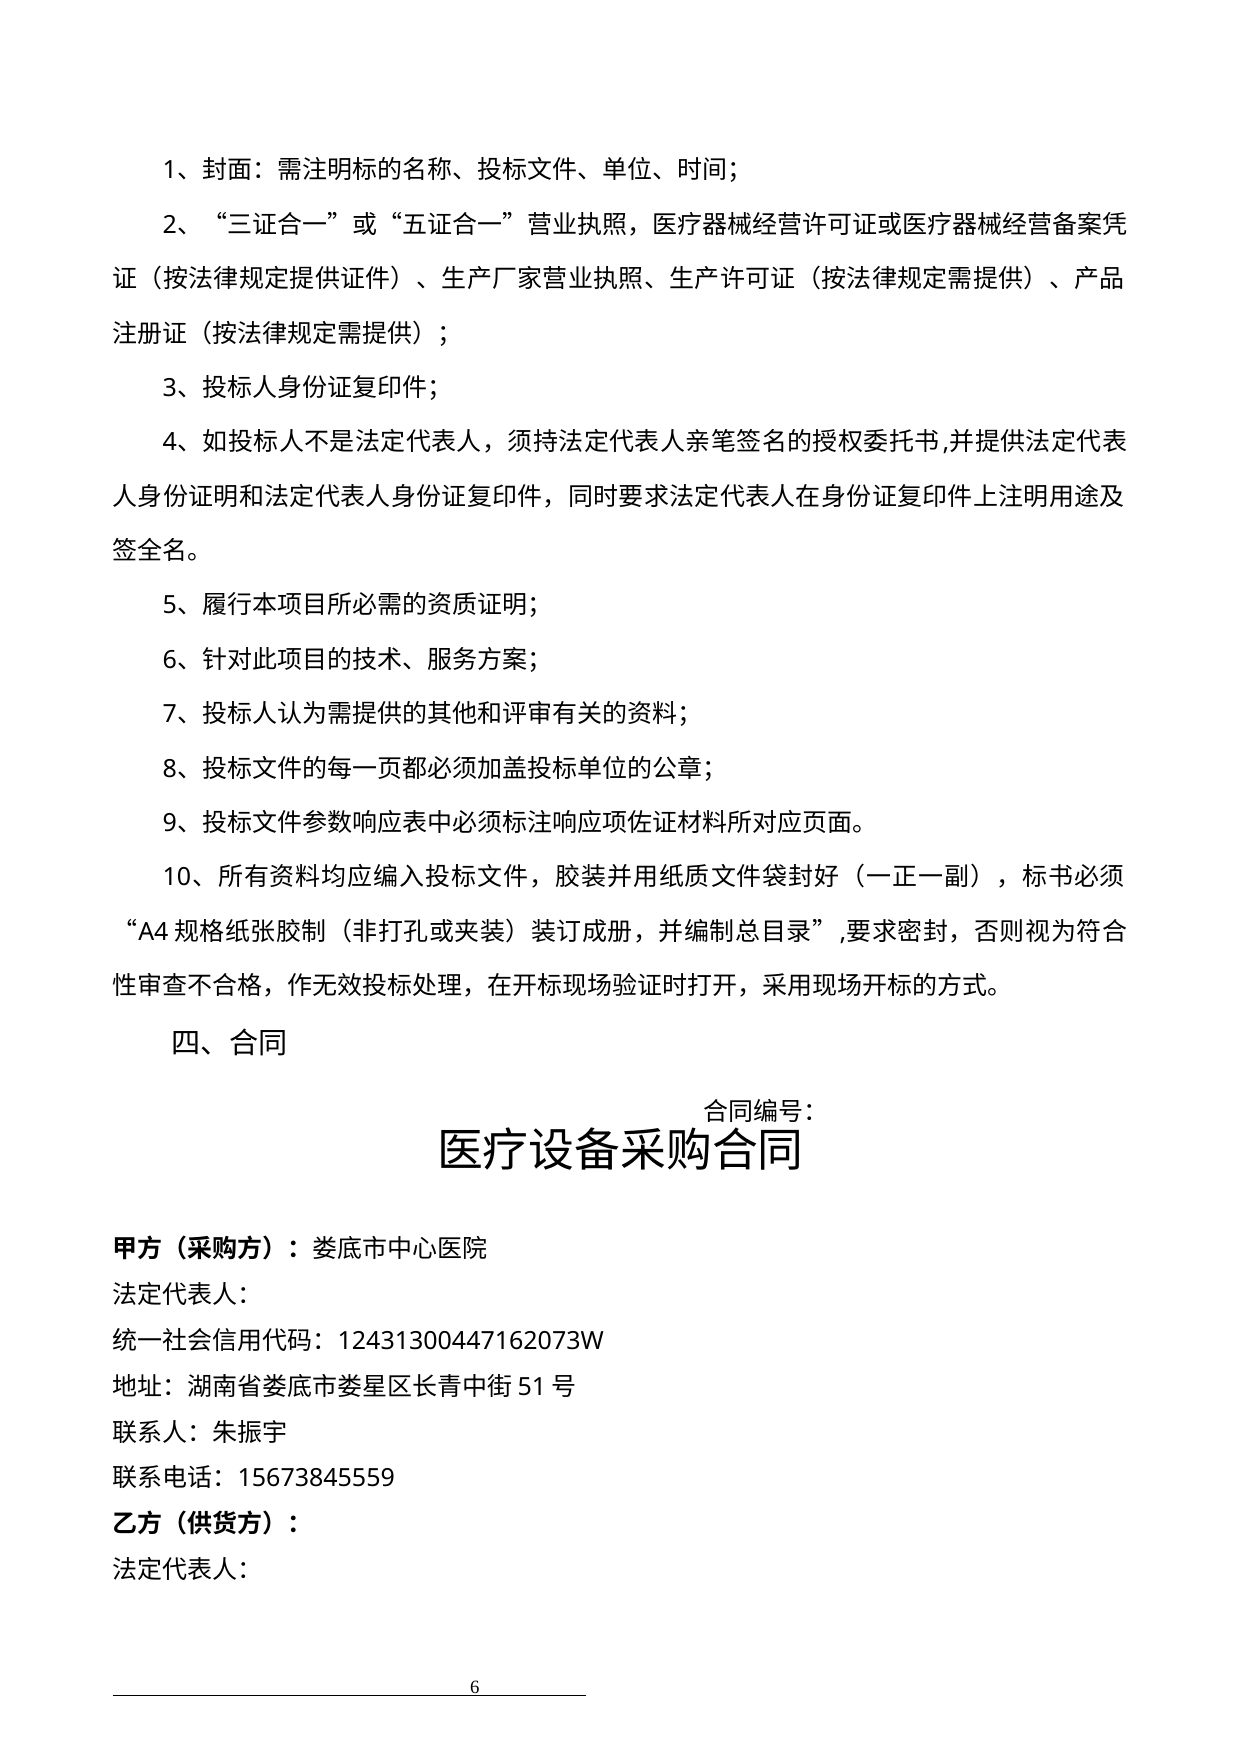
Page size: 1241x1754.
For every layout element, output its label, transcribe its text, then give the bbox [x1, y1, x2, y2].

text 3、投标人身份证复印件； [112, 367, 1128, 404]
text 8、投标文件的每一页都必须加盖投标单位的公章； [112, 748, 1128, 784]
text 6、针对此项目的技术、服务方案； [112, 639, 1128, 676]
text 法定代表人： [112, 1542, 1128, 1588]
text 四、合同 [112, 1020, 1128, 1062]
text 法定代表人： [112, 1267, 1128, 1313]
text 9、投标文件参数响应表中必须标注响应项佐证材料所对应页面。 [112, 802, 1128, 839]
text 合同编号： [112, 1083, 1128, 1129]
text 甲方（采购方）：娄底市中心医院 [112, 1221, 1128, 1267]
text 统一社会信用代码：12431300447162073W [112, 1313, 1128, 1358]
text 10、所有资料均应编入投标文件，胶装并用纸质文件袋封好（一正一副），标书必须“A4规格纸张胶制（非打孔或夹装）装订成册，并编制总目录”,要求密封，否则视为符合性审查不合格，作无效投标处理，在开标现场验证时打开，采用现场开标的方式。 [112, 857, 1128, 1002]
text 4、如投标人不是法定代表人，须持法定代表人亲笔签名的授权委托书,并提供法定代表人身份证明和法定代表人身份证复印件，同时要求法定代表人在身份证复印件上注明用途及签全名。 [112, 422, 1128, 567]
text 5、履行本项目所必需的资质证明； [112, 585, 1128, 621]
text 乙方（供货方）： [112, 1496, 1128, 1542]
text 7、投标人认为需提供的其他和评审有关的资料； [112, 694, 1128, 730]
text 2、“三证合一”或“五证合一”营业执照，医疗器械经营许可证或医疗器械经营备案凭证（按法律规定提供证件）、生产厂家营业执照、生产许可证（按法律规定需提供）、产品注册证（按法律规定需提供）； [112, 204, 1128, 349]
text 联系电话：15673845559 [112, 1450, 1128, 1496]
text 1、封面：需注明标的名称、投标文件、单位、时间； [112, 150, 1128, 186]
text 联系人：朱振宇 [112, 1404, 1128, 1450]
text 医疗设备采购合同 [112, 1129, 1128, 1175]
text 地址：湖南省娄底市娄星区长青中街51号 [112, 1358, 1128, 1404]
